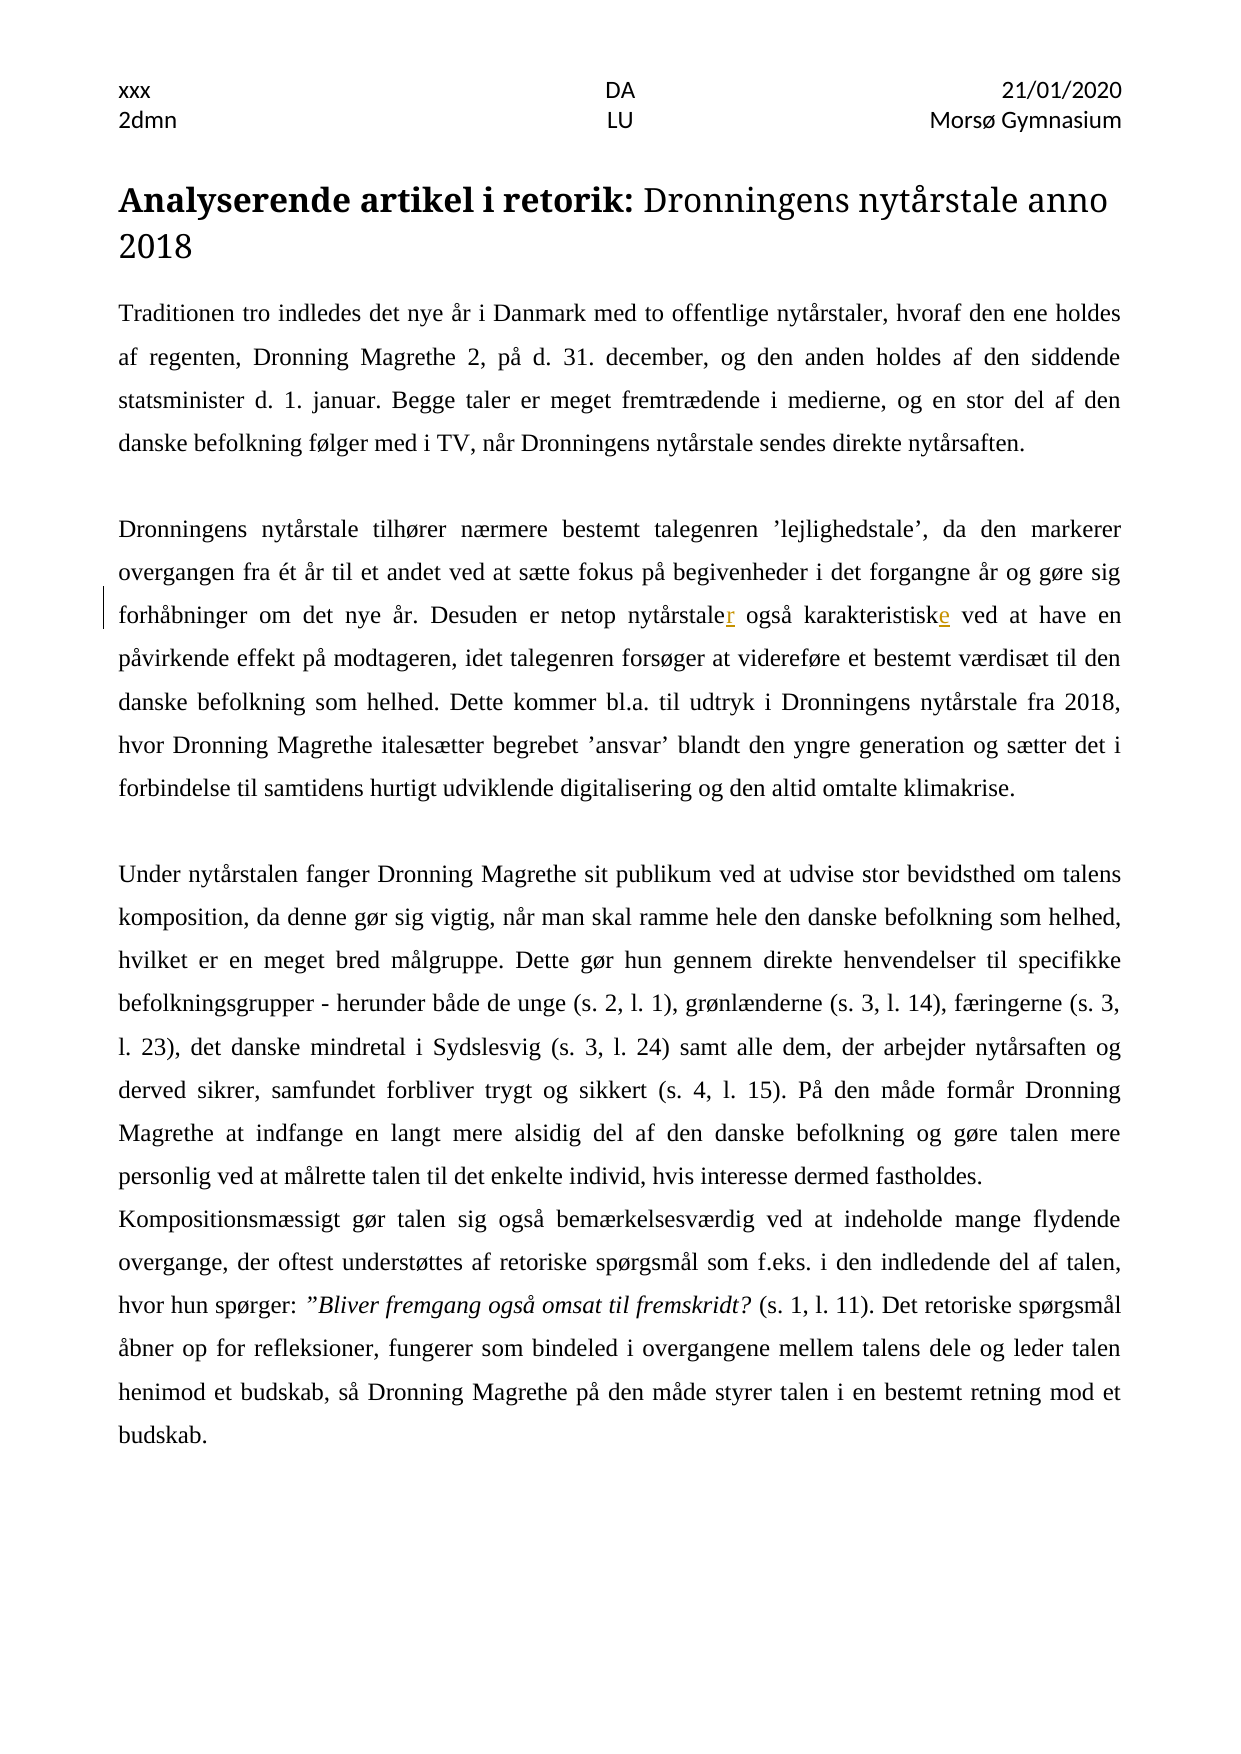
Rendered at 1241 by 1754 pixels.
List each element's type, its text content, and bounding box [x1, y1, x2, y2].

text Kompositionsmæssigt gør talen sig også bemærkelsesværdig ved at indeholde mange flydende overgange, der oftest understøttes af retoriske spørgsmål som f.eks. i den indledende del af talen, hvor hun spørger: ”Bliver fremgang også omsat til fremskridt? (s. 1, l. 11). Det retoriske spørgsmål åbner op for refleksioner, fungerer som bindeled i overgangene mellem talens dele og leder talen henimod et budskab, så Dronning Magrethe på den måde styrer talen i en bestemt retning mod et budskab. [118, 1204, 1122, 1448]
text Traditionen tro indledes det nye år i Danmark med to offentlige nytårstaler, hvoraf den ene holdes af regenten, Dronning Magrethe 2, på d. 31. december, og den anden holdes af den siddende statsminister d. 1. januar. Begge taler er meget fremtrædende i medierne, og en stor del af den danske befolkning følger med i TV, når Dronningens nytårstale sendes direkte nytårsaften. [118, 298, 1122, 457]
text Analyserende artikel i retorik: Dronningens nytårstale anno 2018 [118, 177, 1122, 298]
text Dronningens nytårstale tilhører nærmere bestemt talegenren ’lejlighedstale’, da den markerer overgangen fra ét år til et andet ved at sætte fokus på begivenheder i det forgangne år og gøre sig forhåbninger om det nye år. Desuden er netop nytårstale også karakteristisk ved at have en påvirkende effekt på modtageren, idet talegenren forsøger at videreføre et bestemt værdisæt til den danske befolkning som helhed. Dette kommer bl.a. til udtryk i Dronningens nytårstale fra 2018, hvor Dronning Magrethe italesætter begrebet ’ansvar’ blandt den yngre generation og sætter det i forbindelse til samtidens hurtigt udviklende digitalisering og den altid omtalte klimakrise. [118, 514, 1122, 802]
text Under nytårstalen fanger Dronning Magrethe sit publikum ved at udvise stor bevidsthed om talens komposition, da denne gør sig vigtig, når man skal ramme hele den danske befolkning som helhed, hvilket er en meget bred målgruppe. Dette gør hun gennem direkte henvendelser til specifikke befolkningsgrupper - herunder både de unge (s. 2, l. 1), grønlænderne (s. 3, l. 14), færingerne (s. 3, l. 23), det danske mindretal i Sydslesvig (s. 3, l. 24) samt alle dem, der arbejder nytårsaften og derved sikrer, samfundet forbliver trygt og sikkert (s. 4, l. 15). På den måde formår Dronning Magrethe at indfange en langt mere alsidig del af den danske befolkning og gøre talen mere personlig ved at målrette talen til det enkelte individ, hvis interesse dermed fastholdes. [118, 859, 1122, 1190]
